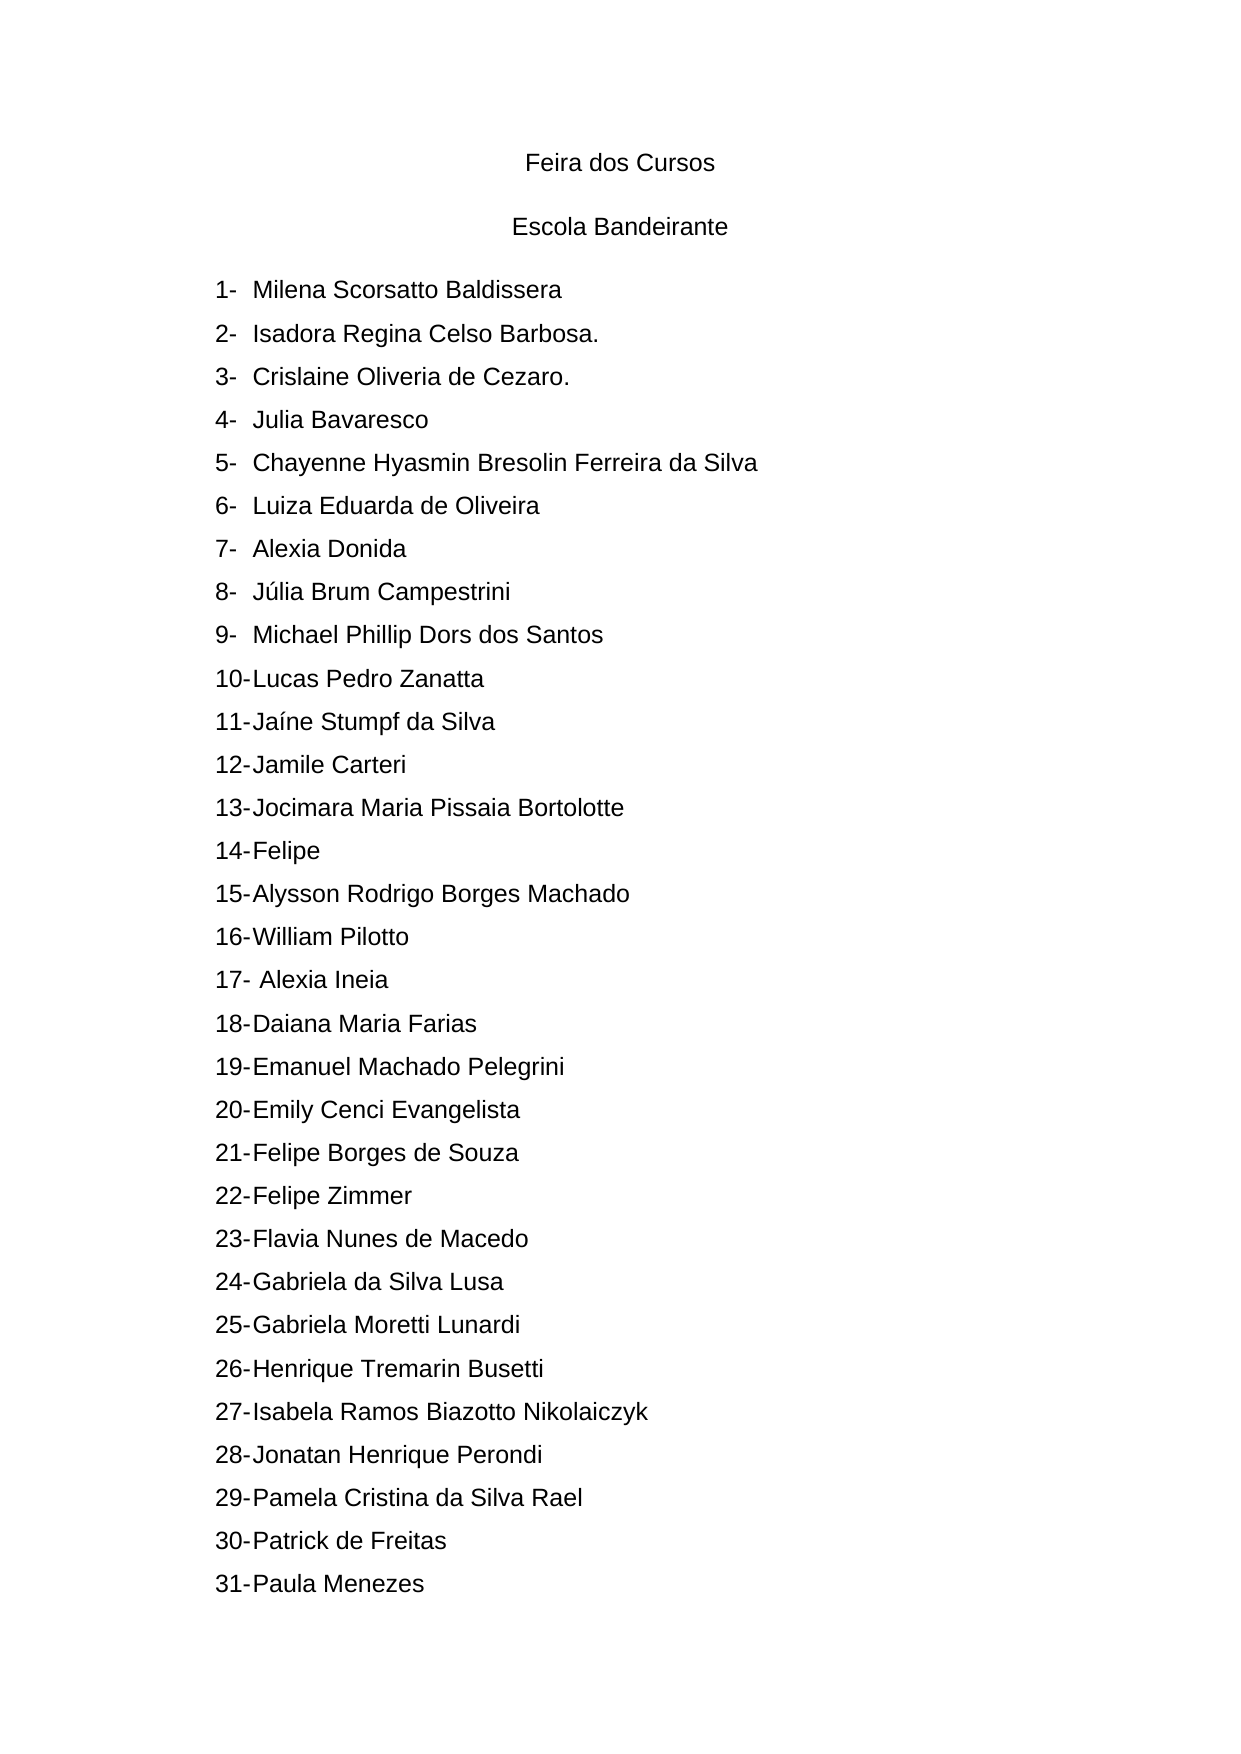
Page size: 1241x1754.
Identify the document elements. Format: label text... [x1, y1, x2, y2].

list William Pilotto [215, 922, 1063, 951]
list Jamile Carteri [215, 750, 1063, 779]
text Feira dos Cursos [177, 148, 1063, 176]
list Flavia Nunes de Macedo [215, 1224, 1063, 1253]
list Emily Cenci Evangelista [215, 1095, 1063, 1124]
list Chayenne Hyasmin Bresolin Ferreira da Silva [215, 448, 1063, 477]
list Felipe Borges de Souza [215, 1138, 1063, 1167]
list Michael Phillip Dors dos Santos [215, 621, 1063, 649]
list Emanuel Machado Pelegrini [215, 1052, 1063, 1081]
list Gabriela da Silva Lusa [215, 1267, 1063, 1296]
list Patrick de Freitas [215, 1526, 1063, 1555]
list Julia Bavaresco [215, 405, 1063, 434]
list Luiza Eduarda de Oliveira [215, 491, 1063, 520]
list Júlia Brum Campestrini [215, 577, 1063, 606]
list Paula Menezes [215, 1569, 1063, 1598]
list Alexia Ineia [215, 966, 1063, 994]
list Milena Scorsatto Baldissera [215, 276, 1063, 304]
list Pamela Cristina da Silva Rael [215, 1483, 1063, 1512]
list Henrique Tremarin Busetti [215, 1354, 1063, 1382]
list Alysson Rodrigo Borges Machado [215, 879, 1063, 908]
list Crislaine Oliveria de Cezaro. [215, 362, 1063, 391]
list Jocimara Maria Pissaia Bortolotte [215, 793, 1063, 822]
list Felipe [215, 836, 1063, 865]
list Jaíne Stumpf da Silva [215, 707, 1063, 736]
list Gabriela Moretti Lunardi [215, 1311, 1063, 1339]
list Isabela Ramos Biazotto Nikolaiczyk [215, 1397, 1063, 1426]
list Lucas Pedro Zanatta [215, 664, 1063, 692]
list Felipe Zimmer [215, 1181, 1063, 1210]
list Alexia Donida [215, 534, 1063, 563]
text Escola Bandeirante [177, 212, 1063, 240]
list Jonatan Henrique Perondi [215, 1440, 1063, 1469]
list Isadora Regina Celso Barbosa. [215, 319, 1063, 347]
list Daiana Maria Farias [215, 1009, 1063, 1037]
